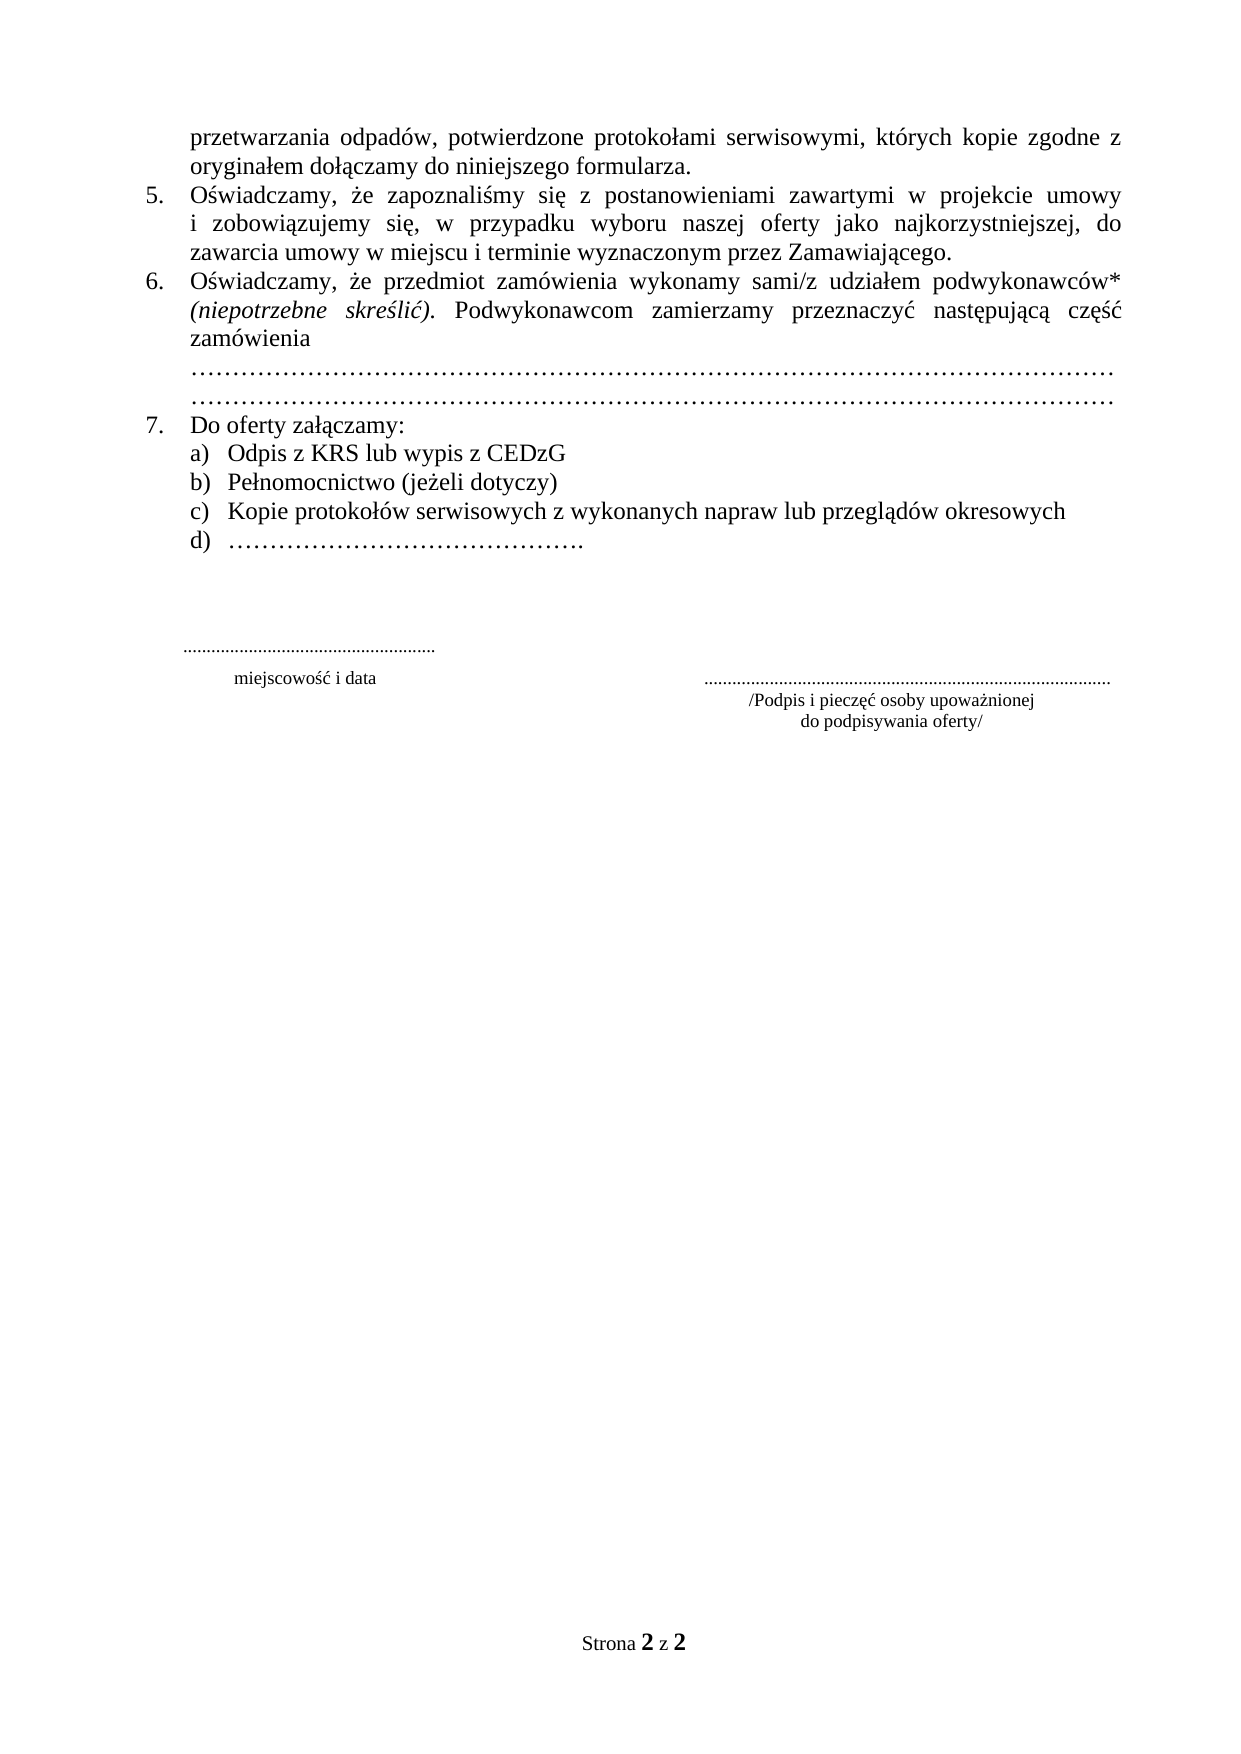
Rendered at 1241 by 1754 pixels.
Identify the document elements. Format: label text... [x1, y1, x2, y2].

text ...................................................... [183, 635, 1122, 657]
list Pełnomocnictwo (jeżeli dotyczy) [190, 467, 1122, 496]
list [145, 122, 1122, 180]
text miejscowość i data ....................................................................................... [182, 667, 1122, 689]
list ……………………………………. [190, 525, 1122, 553]
list Odpis z KRS lub wypis z CEDzG [190, 438, 1122, 467]
text /Podpis i pieczęć osoby upoważnionej do podpisywania oferty/ [661, 689, 1122, 732]
list Oświadczamy, że zapoznaliśmy się z postanowieniami zawartymi w projekcie umowy i zobowiązujemy się, w przypadku wyboru naszej oferty jako najkorzystniejszej, do zawarcia umowy w miejscu i terminie wyznaczonym przez Zamawiającego. [145, 180, 1122, 266]
list Do oferty załączamy: [145, 410, 1122, 438]
list Oświadczamy, że przedmiot zamówienia wykonamy sami/z udziałem podwykonawców* (niepotrzebne skreślić). Podwykonawcom zamierzamy przeznaczyć następującą część zamówienia …………………………………………………………………………………………………………………………………………………………………………………………………… [145, 266, 1122, 410]
list Kopie protokołów serwisowych z wykonanych napraw lub przeglądów okresowych [190, 496, 1122, 525]
